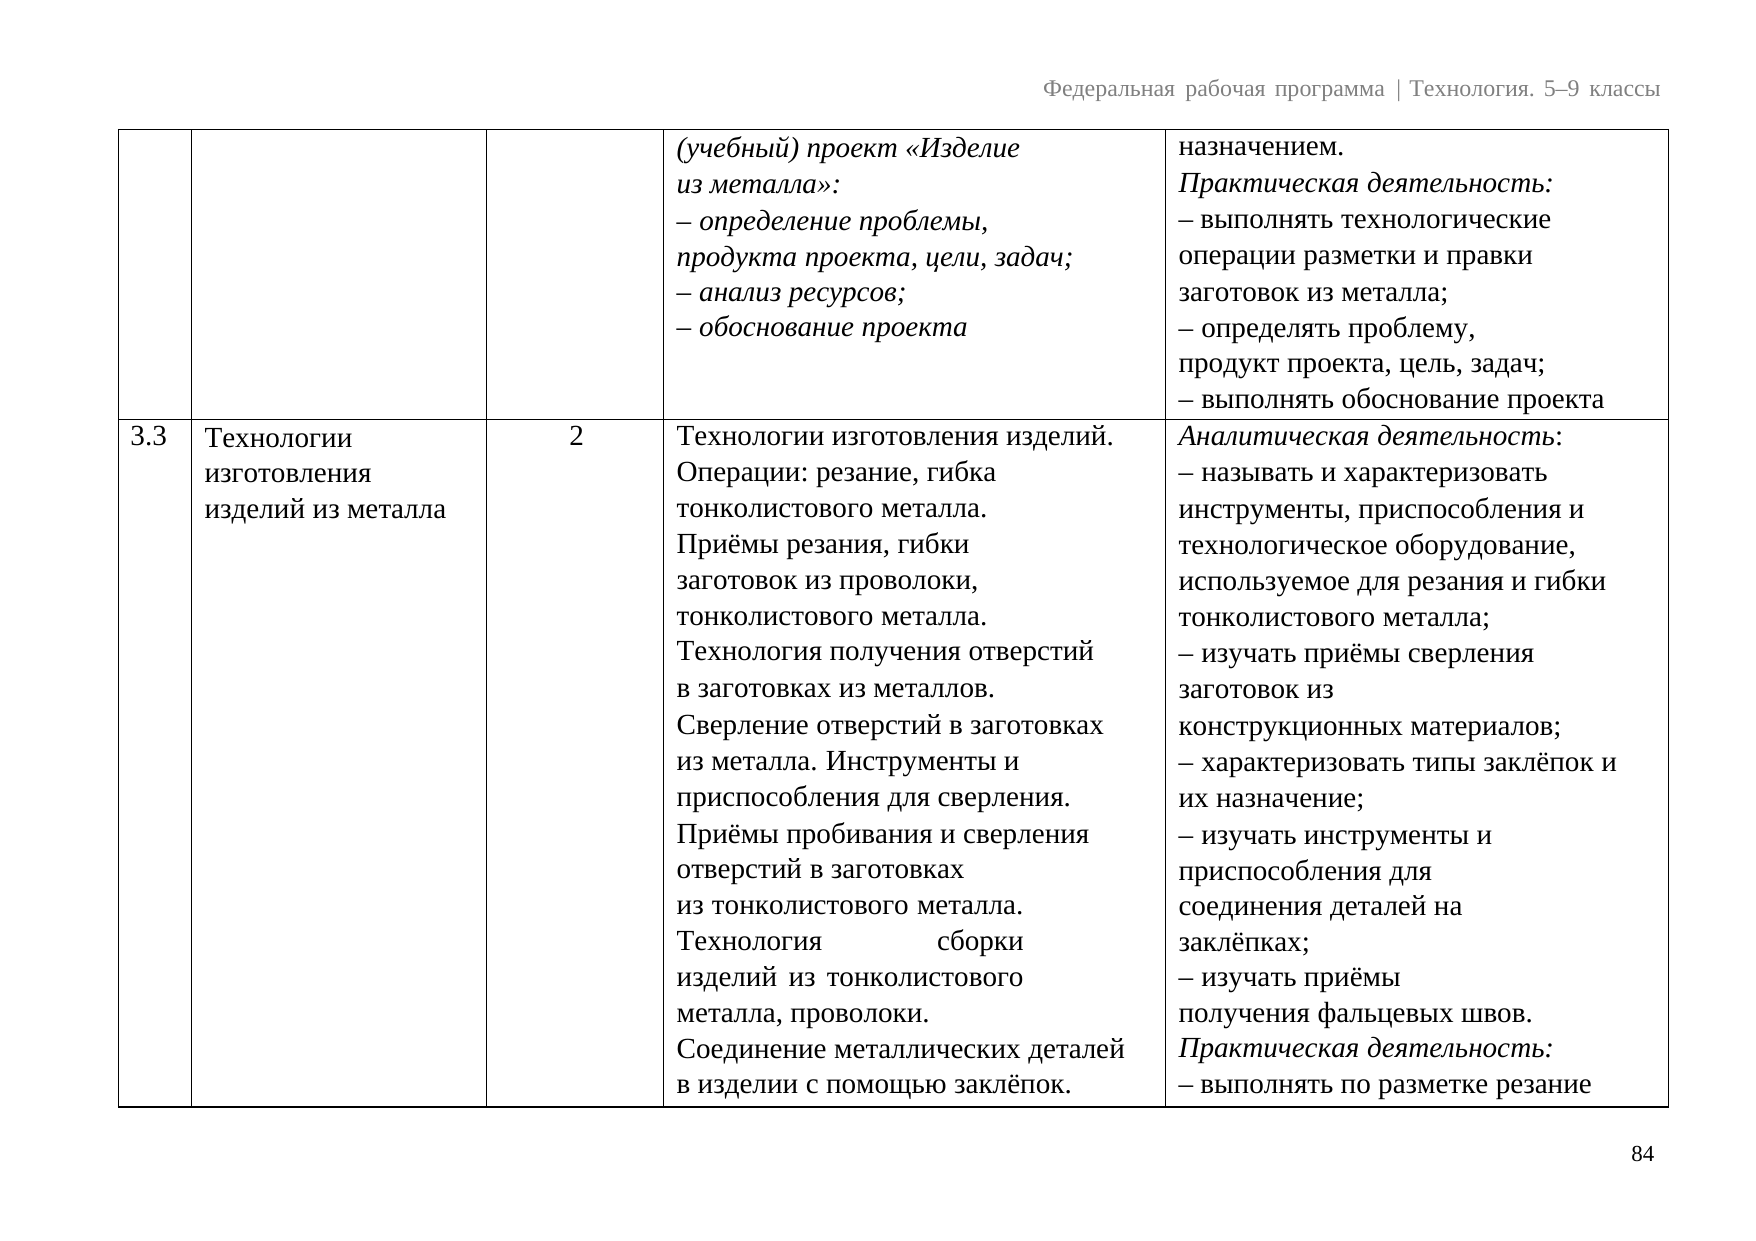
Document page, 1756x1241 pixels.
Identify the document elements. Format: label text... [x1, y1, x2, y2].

table_cell 3.3 [119, 420, 191, 1106]
table_header [192, 130, 486, 419]
table_header [487, 130, 663, 419]
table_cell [192, 420, 486, 1106]
table_cell 2 [487, 420, 663, 1106]
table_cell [1166, 420, 1668, 1106]
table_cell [664, 420, 1165, 1106]
table_header (учебный) проект «Изделие из металла»: определение проблемы, продукта проекта, цели, задач; анализ ресурсов; обоснование проекта [664, 130, 1165, 419]
table_header назначением. Практическая деятельность: – выполнять технологические операции разметки и правки заготовок из металла; определять проблему, продукт проекта, цель, задач; выполнять обоснование проекта [1166, 130, 1668, 419]
table_header [119, 130, 191, 419]
